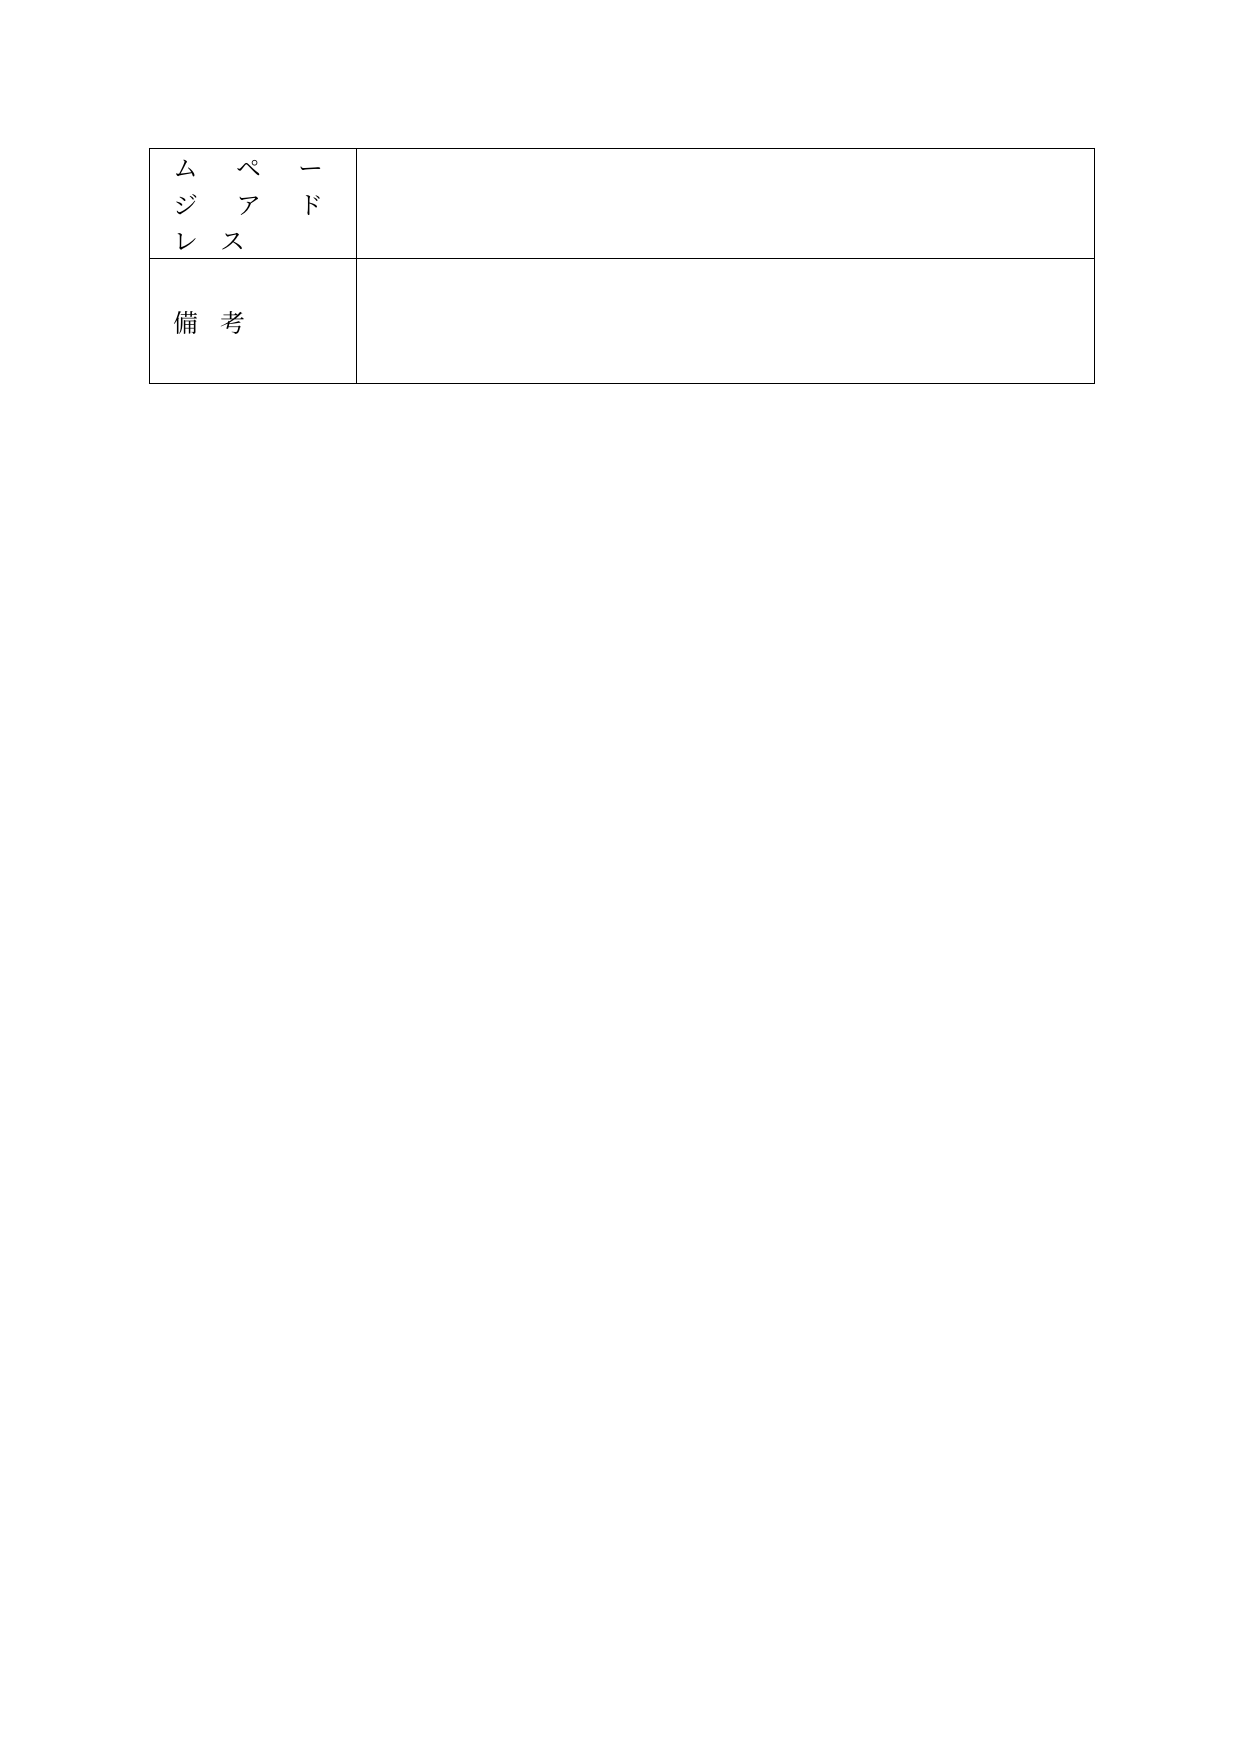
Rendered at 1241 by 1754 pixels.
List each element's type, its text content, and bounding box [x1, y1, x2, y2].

table_cell [357, 259, 1094, 383]
table_cell [357, 149, 1094, 258]
table_cell 備考 [150, 259, 356, 383]
table_cell リンク先ホームページアドレス [150, 149, 356, 258]
